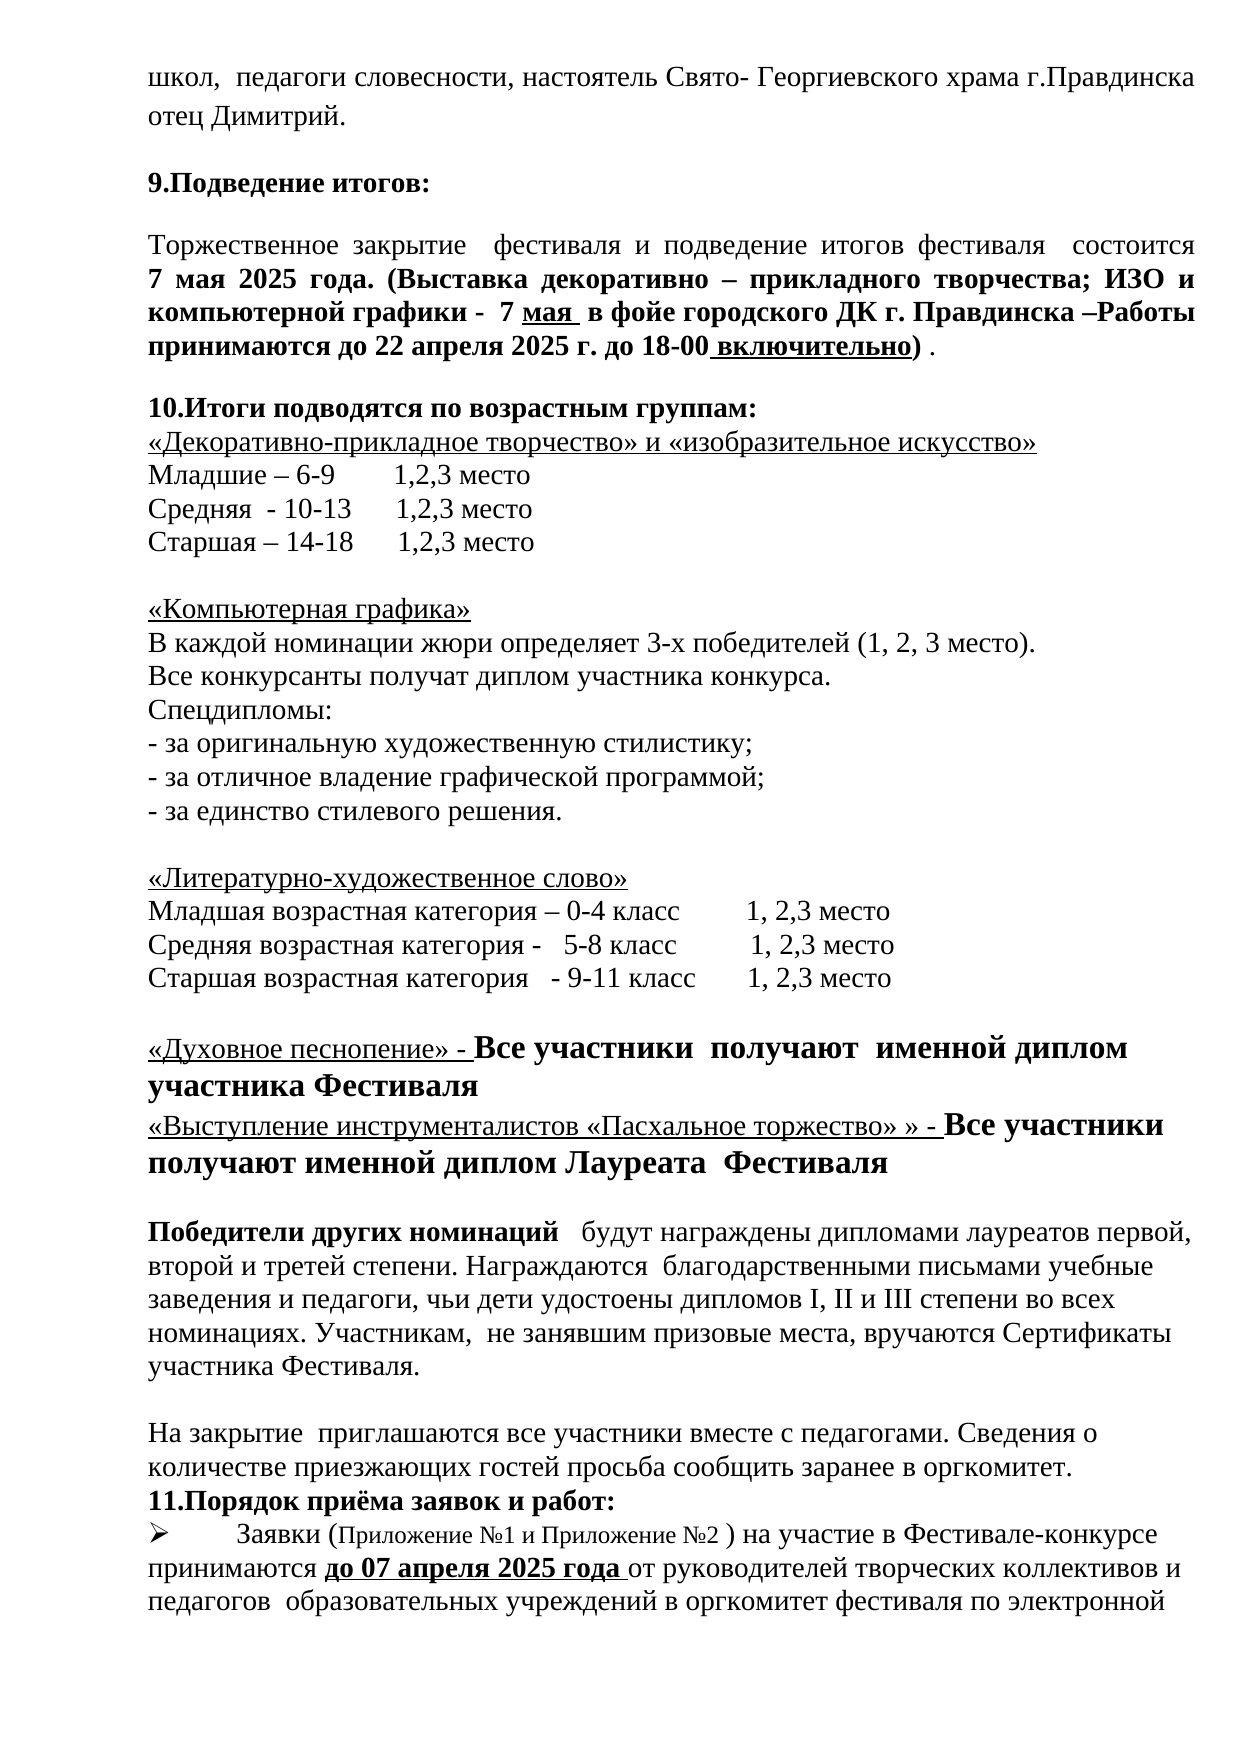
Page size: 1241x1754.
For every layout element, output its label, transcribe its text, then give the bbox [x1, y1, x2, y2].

text 10.Итоги подводятся по возрастным группам: [148, 390, 1196, 424]
text - за единство стилевого решения. [148, 793, 1196, 826]
text Младшая возрастная категория – 0-4 класс 1, 2,3 место [148, 893, 1196, 927]
text Средняя - 10-13 1,2,3 место [148, 491, 1196, 524]
text «Выступление инструменталистов «Пасхальное торжество» » - Все участники получают именной диплом Лауреата Фестиваля [148, 1104, 1196, 1181]
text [148, 59, 1196, 131]
text На закрытие приглашаются все участники вместе с педагогами. Сведения о количестве приезжающих гостей просьба сообщить заранее в оргкомитет. [148, 1416, 1196, 1483]
text «Компьютерная графика» [148, 591, 1196, 625]
text Победители других номинаций будут награждены дипломами лауреатов первой, второй и третей степени. Награждаются благодарственными письмами учебные заведения и педагоги, чьи дети удостоены дипломов I, II и III степени во всех номинациях. Участникам, не занявшим призовые места, вручаются Сертификаты участника Фестиваля. [148, 1214, 1196, 1382]
text Средняя возрастная категория - 5-8 класс 1, 2,3 место [148, 927, 1196, 960]
text Старшая возрастная категория - 9-11 класс 1, 2,3 место [148, 960, 1196, 994]
text 9.Подведение итогов: [148, 165, 1196, 198]
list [148, 1516, 1196, 1617]
text В каждой номинации жюри определяет 3-х победителей (1, 2, 3 место). [148, 625, 1196, 658]
text «Декоративно-прикладное творчество» и «изобразительное искусство» [148, 424, 1196, 457]
text Спецдипломы: [148, 692, 1196, 726]
text «Духовное песнопение» - Все участники получают именной диплом участника Фестиваля [148, 1027, 1196, 1104]
text Младшие – 6-9 1,2,3 место [148, 457, 1196, 491]
text Торжественное закрытие фестиваля и подведение итогов фестиваля состоится 7 мая 2025 года. (Выставка декоративно – прикладного творчества; ИЗО и компьютерной графики - 7 мая в фойе городского ДК г. Правдинска –Работы принимаются до 22 апреля 2025 г. до 18-00 включительно) . [148, 227, 1196, 361]
text 11.Порядок приёма заявок и работ: [148, 1483, 1196, 1516]
text Старшая – 14-18 1,2,3 место [148, 524, 1196, 558]
text - за отличное владение графической программой; [148, 759, 1196, 793]
text Все конкурсанты получат диплом участника конкурса. [148, 658, 1196, 692]
text «Литературно-художественное слово» [148, 860, 1196, 893]
text - за оригинальную художественную стилистику; [148, 726, 1196, 759]
